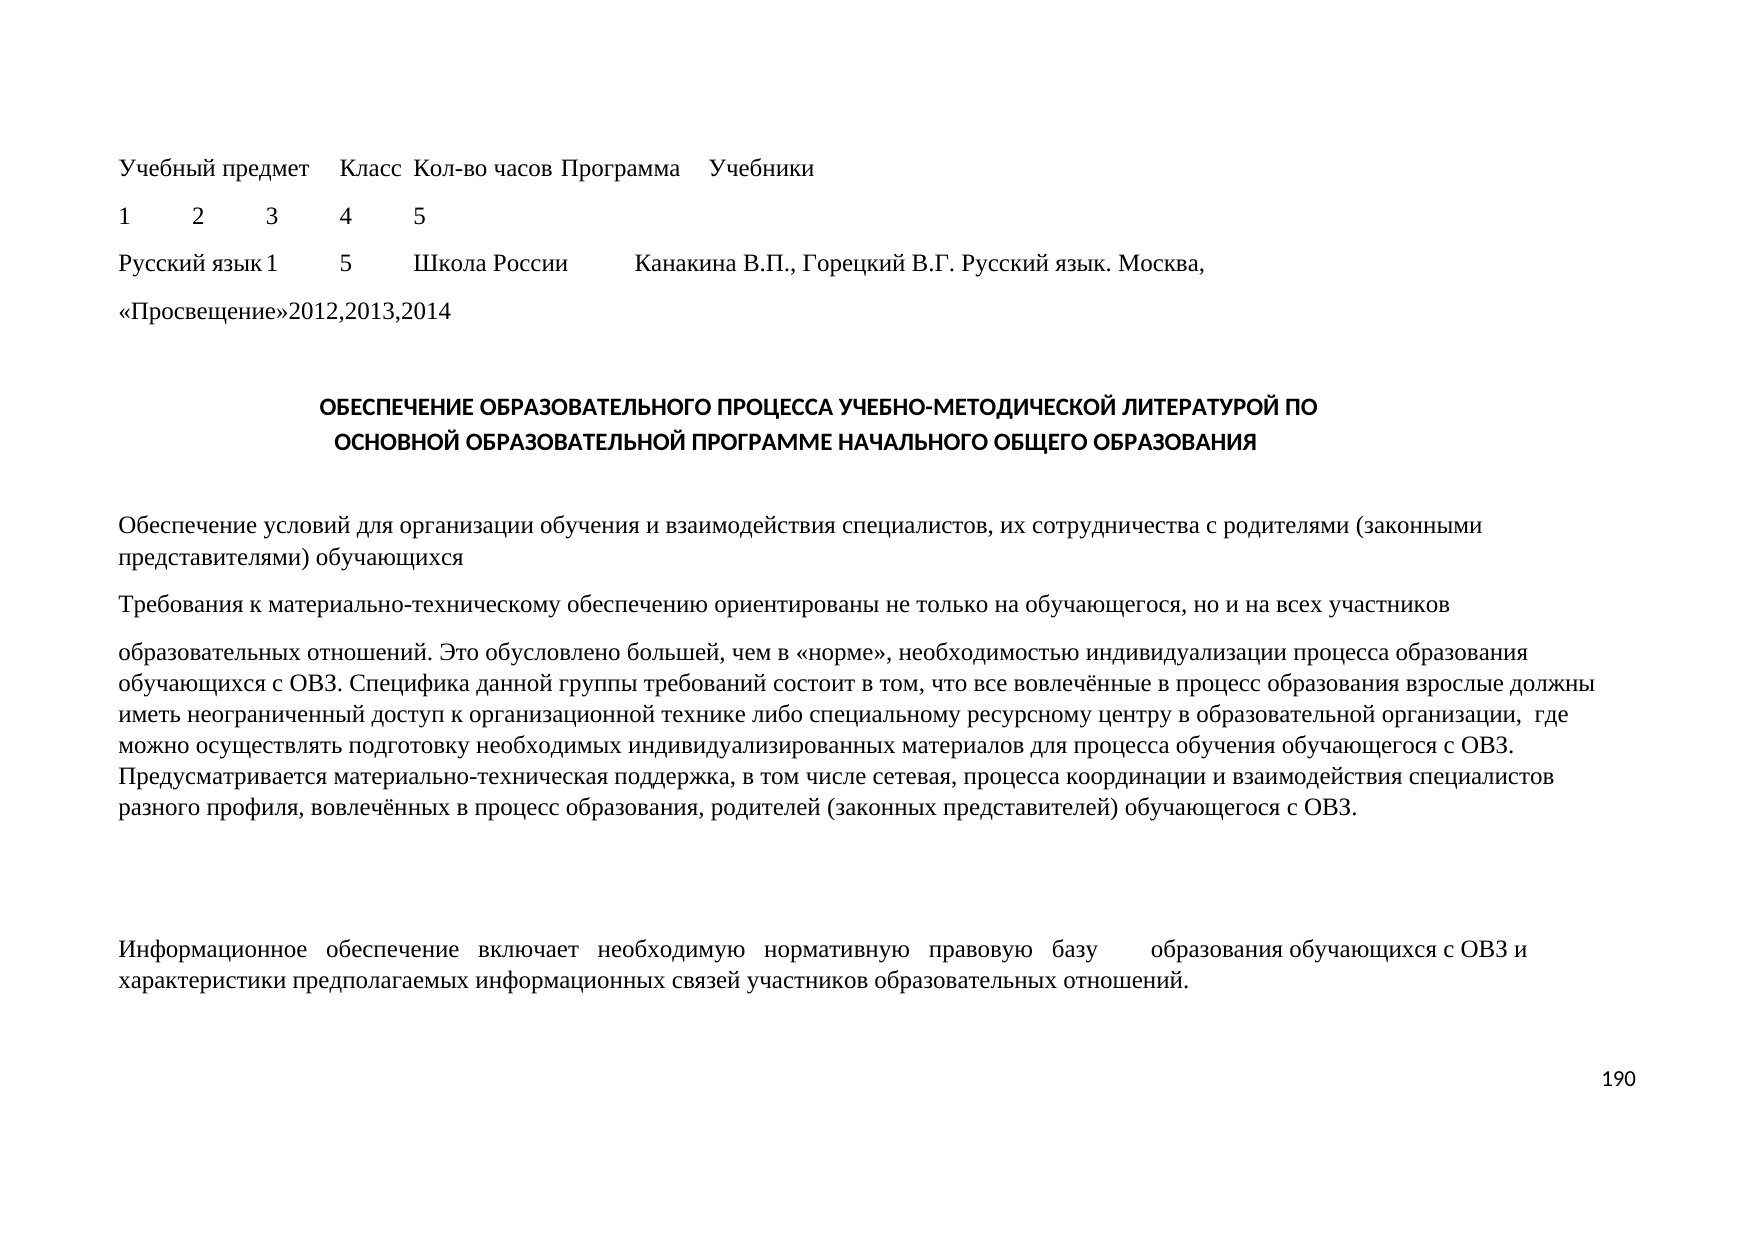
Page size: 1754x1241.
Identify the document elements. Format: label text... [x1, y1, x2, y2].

text Русский язык 1 5 Школа России Канакина В.П., Горецкий В.Г. Русский язык. Москва, [118, 248, 1636, 277]
text Учебный предмет Класс Кол-во часов Программа Учебники [118, 153, 1636, 182]
text ОБЕСПЕЧЕНИЕ ОБРАЗОВАТЕЛЬНОГО ПРОЦЕССА УЧЕБНО-МЕТОДИЧЕСКОЙ ЛИТЕРАТУРОЙ ПО ОСНОВНОЙ ОБРАЗОВАТЕЛЬНОЙ ПРОГРАММЕ НАЧАЛЬНОГО ОБЩЕГО ОБРАЗОВАНИЯ [319, 392, 1430, 457]
text «Просвещение»2012,2013,2014 [118, 296, 1636, 325]
text Требования к материально-техническому обеспечению ориентированы не только на обучающегося, но и на всех участников [118, 589, 1636, 618]
text Информационное обеспечение включает необходимую нормативную правовую базу образования обучающихся с ОВЗ и характеристики предполагаемых информационных связей участников образовательных отношений. [118, 934, 1636, 994]
text Обеспечение условий для организации обучения и взаимодействия специалистов, их сотрудничества с родителями (законными представителями) обучающихся [118, 511, 1636, 570]
text образовательных отношений. Это обусловлено большей, чем в «норме», необходимостью индивидуализации процесса образования обучающихся с ОВЗ. Специфика данной группы требований состоит в том, что все вовлечённые в процесс образования взрослые должны иметь неограниченный доступ к организационной технике либо специальному ресурсному центру в образовательной организации, где можно осуществлять подготовку необходимых индивидуализированных материалов для процесса обучения обучающегося с ОВЗ. Предусматривается материально-техническая поддержка, в том числе сетевая, процесса координации и взаимодействия специалистов разного профиля, вовлечённых в процесс образования, родителей (законных представителей) обучающегося с ОВЗ. [118, 637, 1636, 821]
text 1 2 3 4 5 [118, 201, 1636, 229]
